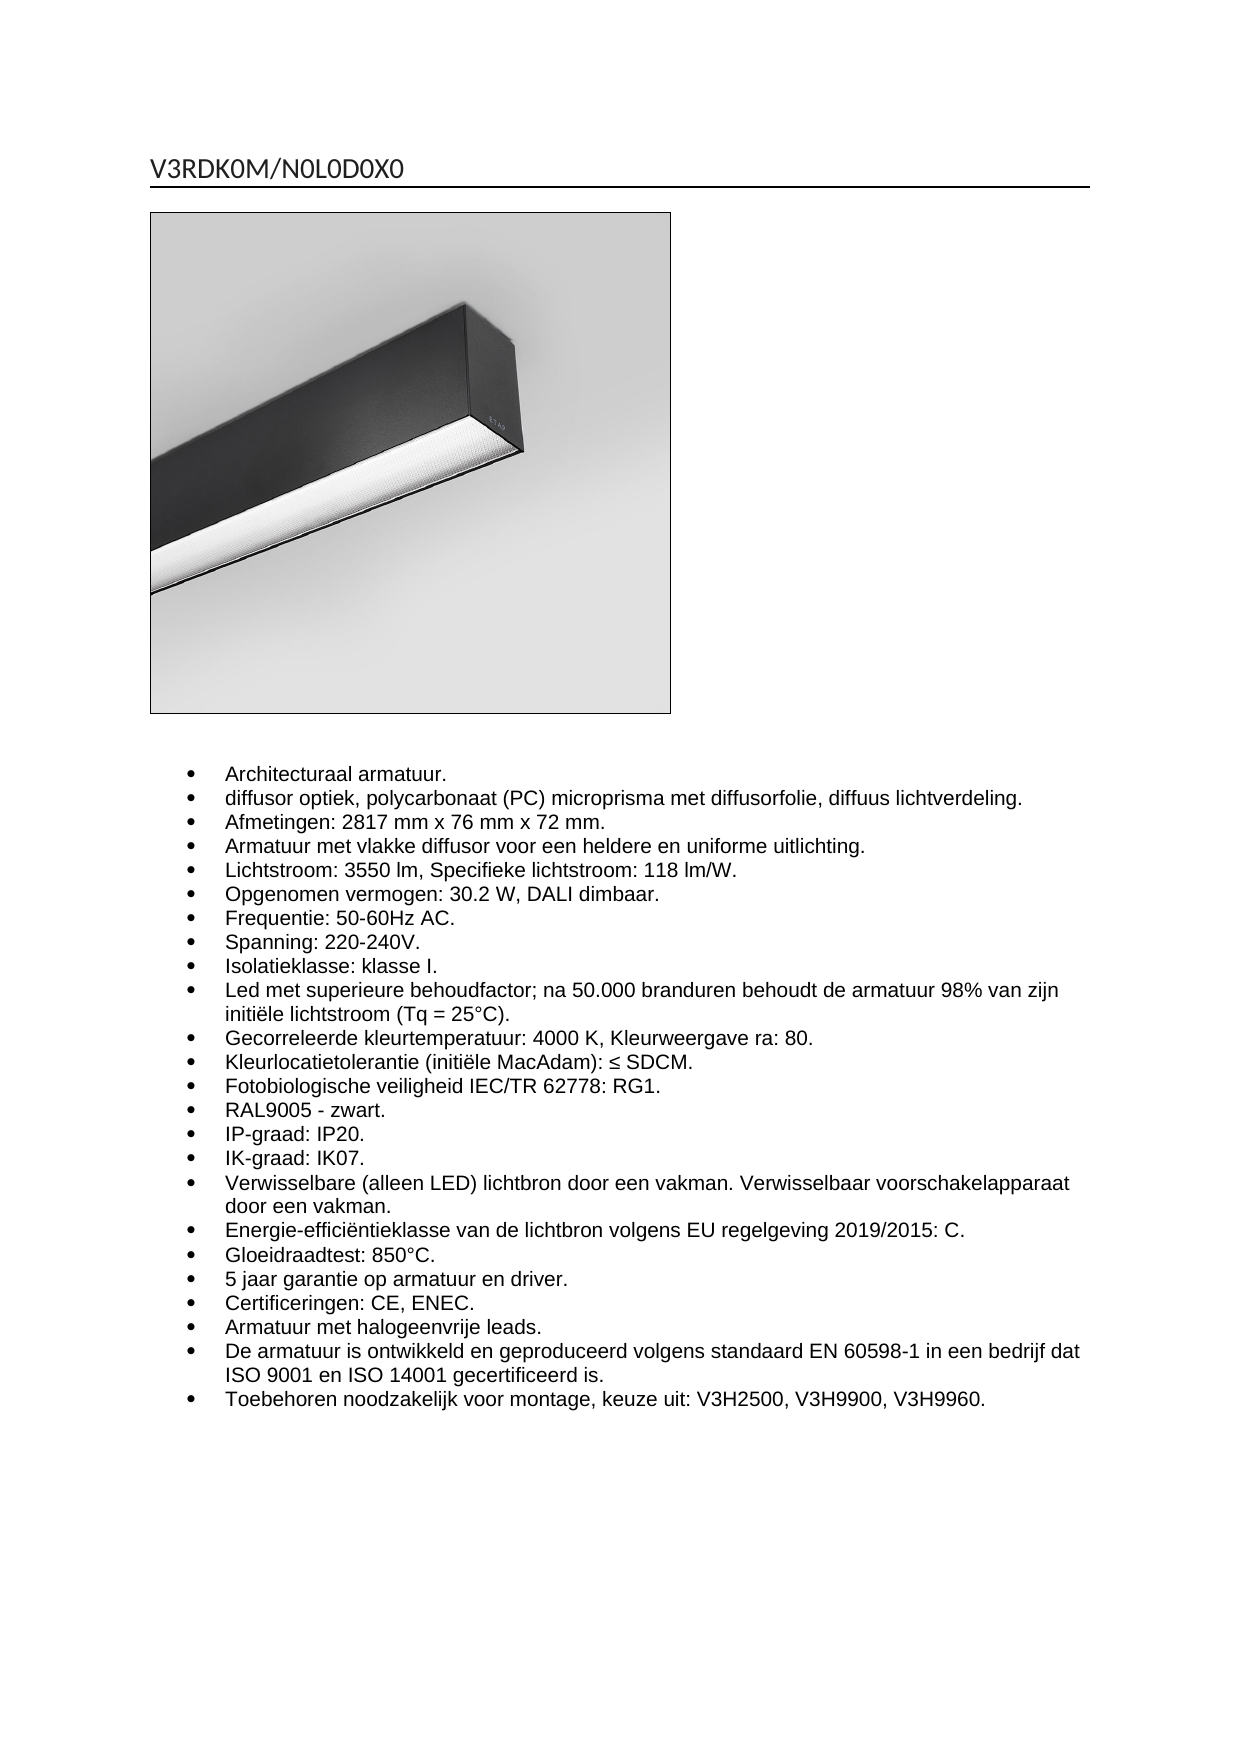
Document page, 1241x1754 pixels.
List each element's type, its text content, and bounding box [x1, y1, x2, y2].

list Armatuur met halogeenvrije leads. [187, 1314, 1090, 1339]
list Spanning: 220-240V. [187, 930, 1090, 954]
list Isolatieklasse: klasse I. [187, 954, 1090, 978]
list Certificeringen: CE, ENEC. [187, 1291, 1090, 1314]
list Lichtstroom: 3550 lm, Specifieke lichtstroom: 118 lm/W. [187, 858, 1090, 882]
list Frequentie: 50-60Hz AC. [187, 906, 1090, 930]
text V3RDK0M/N0L0D0X0 [150, 150, 1090, 186]
list Gloeidraadtest: 850°C. [187, 1242, 1090, 1266]
list Armatuur met vlakke diffusor voor een heldere en uniforme uitlichting. [187, 833, 1090, 858]
list Kleurlocatietolerantie (initiële MacAdam): ≤ SDCM. [187, 1050, 1090, 1074]
list Opgenomen vermogen: 30.2 W, DALI dimbaar. [187, 882, 1090, 906]
list Architecturaal armatuur. [187, 761, 1090, 785]
list De armatuur is ontwikkeld en geproduceerd volgens standaard EN 60598-1 in een bedrijf dat ISO 9001 en ISO 14001 gecertificeerd is. [187, 1339, 1090, 1387]
list Led met superieure behoudfactor; na 50.000 branduren behoudt de armatuur 98% van zijn initiële lichtstroom (Tq = 25°C). [187, 978, 1090, 1026]
list 5 jaar garantie op armatuur en driver. [187, 1266, 1090, 1291]
list RAL9005 - zwart. [187, 1098, 1090, 1122]
list Toebehoren noodzakelijk voor montage, keuze uit: V3H2500, V3H9900, V3H9960. [187, 1387, 1090, 1411]
list diffusor optiek, polycarbonaat (PC) microprisma met diffusorfolie, diffuus lichtverdeling. [187, 785, 1090, 809]
picture [151, 213, 670, 713]
list Energie-efficiëntieklasse van de lichtbron volgens EU regelgeving 2019/2015: C. [187, 1218, 1090, 1242]
list Fotobiologische veiligheid IEC/TR 62778: RG1. [187, 1074, 1090, 1098]
list IK-graad: IK07. [187, 1146, 1090, 1170]
list Verwisselbare (alleen LED) lichtbron door een vakman. Verwisselbaar voorschakelapparaat door een vakman. [187, 1170, 1090, 1218]
list Gecorreleerde kleurtemperatuur: 4000 K, Kleurweergave ra: 80. [187, 1026, 1090, 1050]
list Afmetingen: 2817 mm x 76 mm x 72 mm. [187, 809, 1090, 833]
list IP-graad: IP20. [187, 1122, 1090, 1146]
